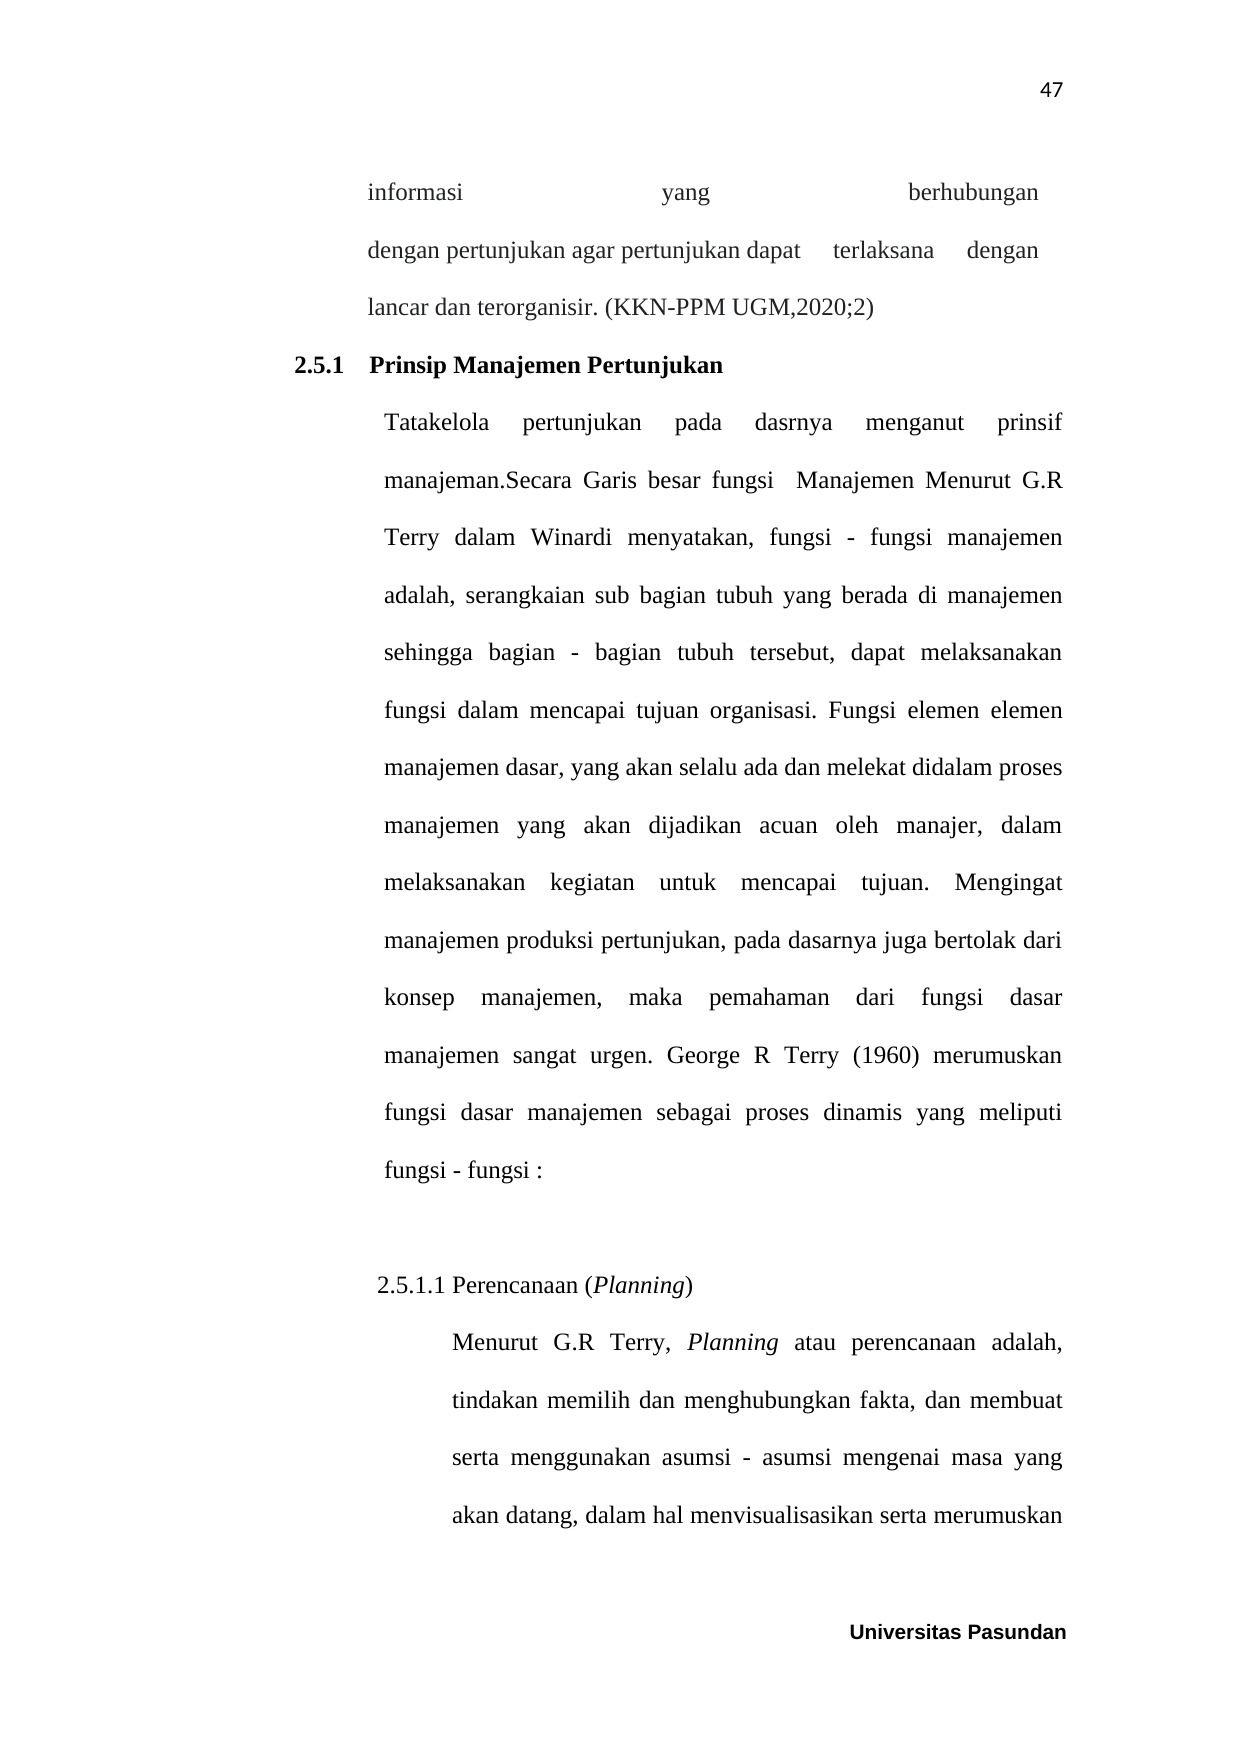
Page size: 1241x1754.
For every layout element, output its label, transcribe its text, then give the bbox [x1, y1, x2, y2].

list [452, 1327, 1063, 1528]
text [367, 177, 1039, 321]
list Tatakelola pertunjukan pada dasrnya menganut prinsif manajeman.Secara Garis besar fungsi Manajemen Menurut G.R Terry dalam Winardi menyatakan, fungsi - fungsi manajemen adalah, serangkaian sub bagian tubuh yang berada di manajemen sehingga bagian - bagian tubuh tersebut, dapat melaksanakan fungsi dalam mencapai tujuan organisasi. Fungsi elemen elemen manajemen dasar, yang akan selalu ada dan melekat didalam proses manajemen yang akan dijadikan acuan oleh manajer, dalam melaksanakan kegiatan untuk mencapai tujuan. Mengingat manajemen produksi pertunjukan, pada dasarnya juga bertolak dari konsep manajemen, maka pemahaman dari fungsi dasar manajemen sangat urgen. George R Terry (1960) merumuskan fungsi dasar manajemen sebagai proses dinamis yang meliputi fungsi - fungsi : [384, 407, 1063, 1183]
list Perencanaan (Planning) [377, 1270, 1063, 1298]
list Prinsip Manajemen Pertunjukan [294, 350, 1039, 378]
